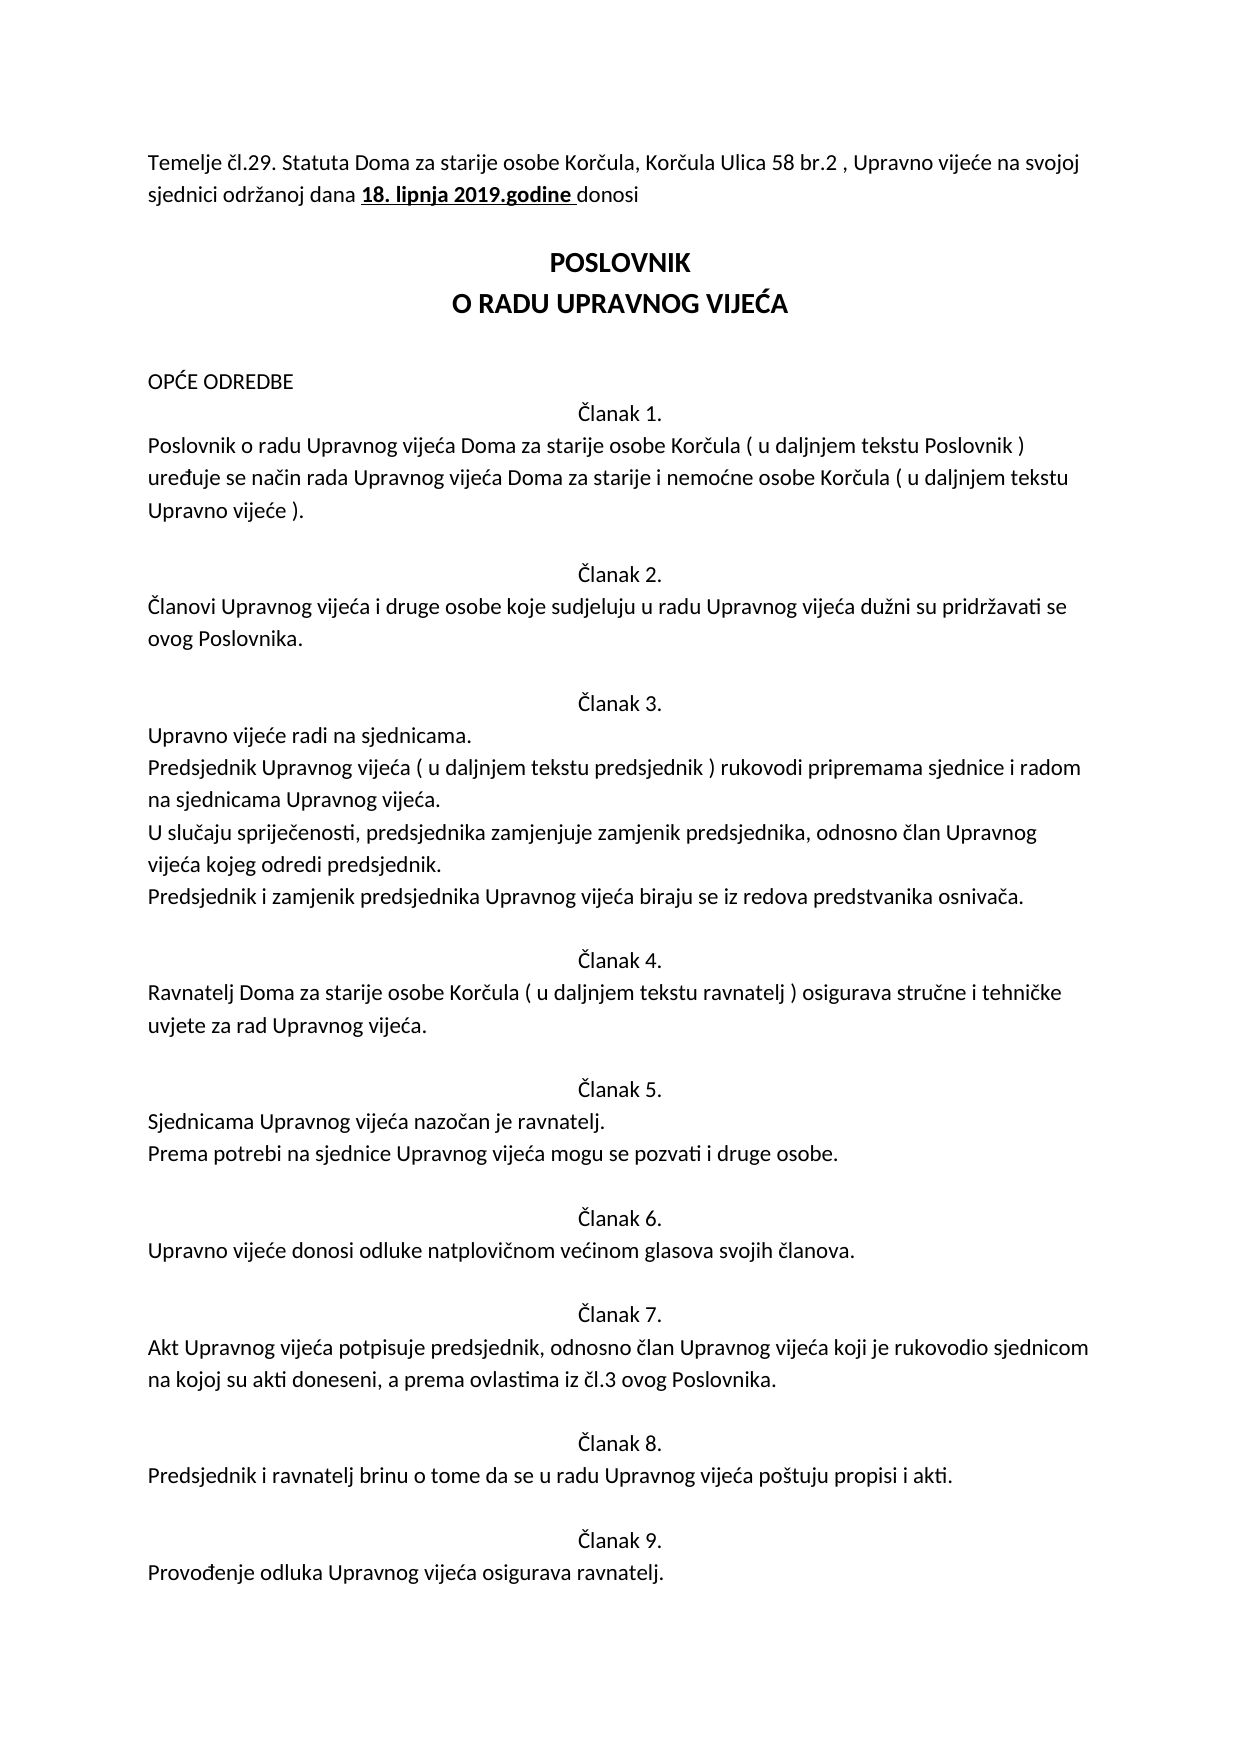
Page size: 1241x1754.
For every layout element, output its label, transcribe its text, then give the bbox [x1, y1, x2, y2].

text Članak 2. [148, 560, 1093, 588]
text U slučaju spriječenosti, predsjednika zamjenjuje zamjenik predsjednika, odnosno član Upravnog vijeća kojeg odredi predsjednik. [148, 818, 1093, 878]
text Sjednicama Upravnog vijeća nazočan je ravnatelj. [148, 1107, 1093, 1135]
text Članovi Upravnog vijeća i druge osobe koje sudjeluju u radu Upravnog vijeća dužni su pridržavati se ovog Poslovnika. [148, 592, 1093, 652]
text Članak 8. [148, 1429, 1093, 1457]
text O RADU UPRAVNOG VIJEĆA [148, 285, 1093, 321]
text Prema potrebi na sjednice Upravnog vijeća mogu se pozvati i druge osobe. [148, 1139, 1093, 1167]
text Akt Upravnog vijeća potpisuje predsjednik, odnosno član Upravnog vijeća koji je rukovodio sjednicom na kojoj su akti doneseni, a prema ovlastima iz čl.3 ovog Poslovnika. [148, 1333, 1093, 1393]
text Upravno vijeće donosi odluke natplovičnom većinom glasova svojih članova. [148, 1236, 1093, 1264]
text Članak 5. [148, 1075, 1093, 1103]
text OPĆE ODREDBE [148, 367, 1093, 395]
text Članak 1. [148, 399, 1093, 427]
text Predsjednik Upravnog vijeća ( u daljnjem tekstu predsjednik ) rukovodi pripremama sjednice i radom na sjednicama Upravnog vijeća. [148, 753, 1093, 813]
text Ravnatelj Doma za starije osobe Korčula ( u daljnjem tekstu ravnatelj ) osigurava stručne i tehničke uvjete za rad Upravnog vijeća. [148, 978, 1093, 1039]
text Članak 4. [148, 946, 1093, 974]
text Temelje čl.29. Statuta Doma za starije osobe Korčula, Korčula Ulica 58 br.2 , Upravno vijeće na svojoj sjednici održanoj dana 18. lipnja 2019.godine donosi [148, 148, 1093, 208]
text Provođenje odluka Upravnog vijeća osigurava ravnatelj. [148, 1558, 1093, 1586]
text POSLOVNIK [148, 244, 1093, 280]
text Upravno vijeće radi na sjednicama. [148, 721, 1093, 749]
text Članak 6. [148, 1204, 1093, 1232]
text Poslovnik o radu Upravnog vijeća Doma za starije osobe Korčula ( u daljnjem tekstu Poslovnik ) uređuje se način rada Upravnog vijeća Doma za starije i nemoćne osobe Korčula ( u daljnjem tekstu Upravno vijeće ). [148, 431, 1093, 524]
text Članak 9. [148, 1526, 1093, 1554]
text Članak 3. [148, 689, 1093, 717]
text Predsjednik i zamjenik predsjednika Upravnog vijeća biraju se iz redova predstvanika osnivača. [148, 882, 1093, 910]
text Predsjednik i ravnatelj brinu o tome da se u radu Upravnog vijeća poštuju propisi i akti. [148, 1461, 1093, 1489]
text Članak 7. [148, 1300, 1093, 1328]
